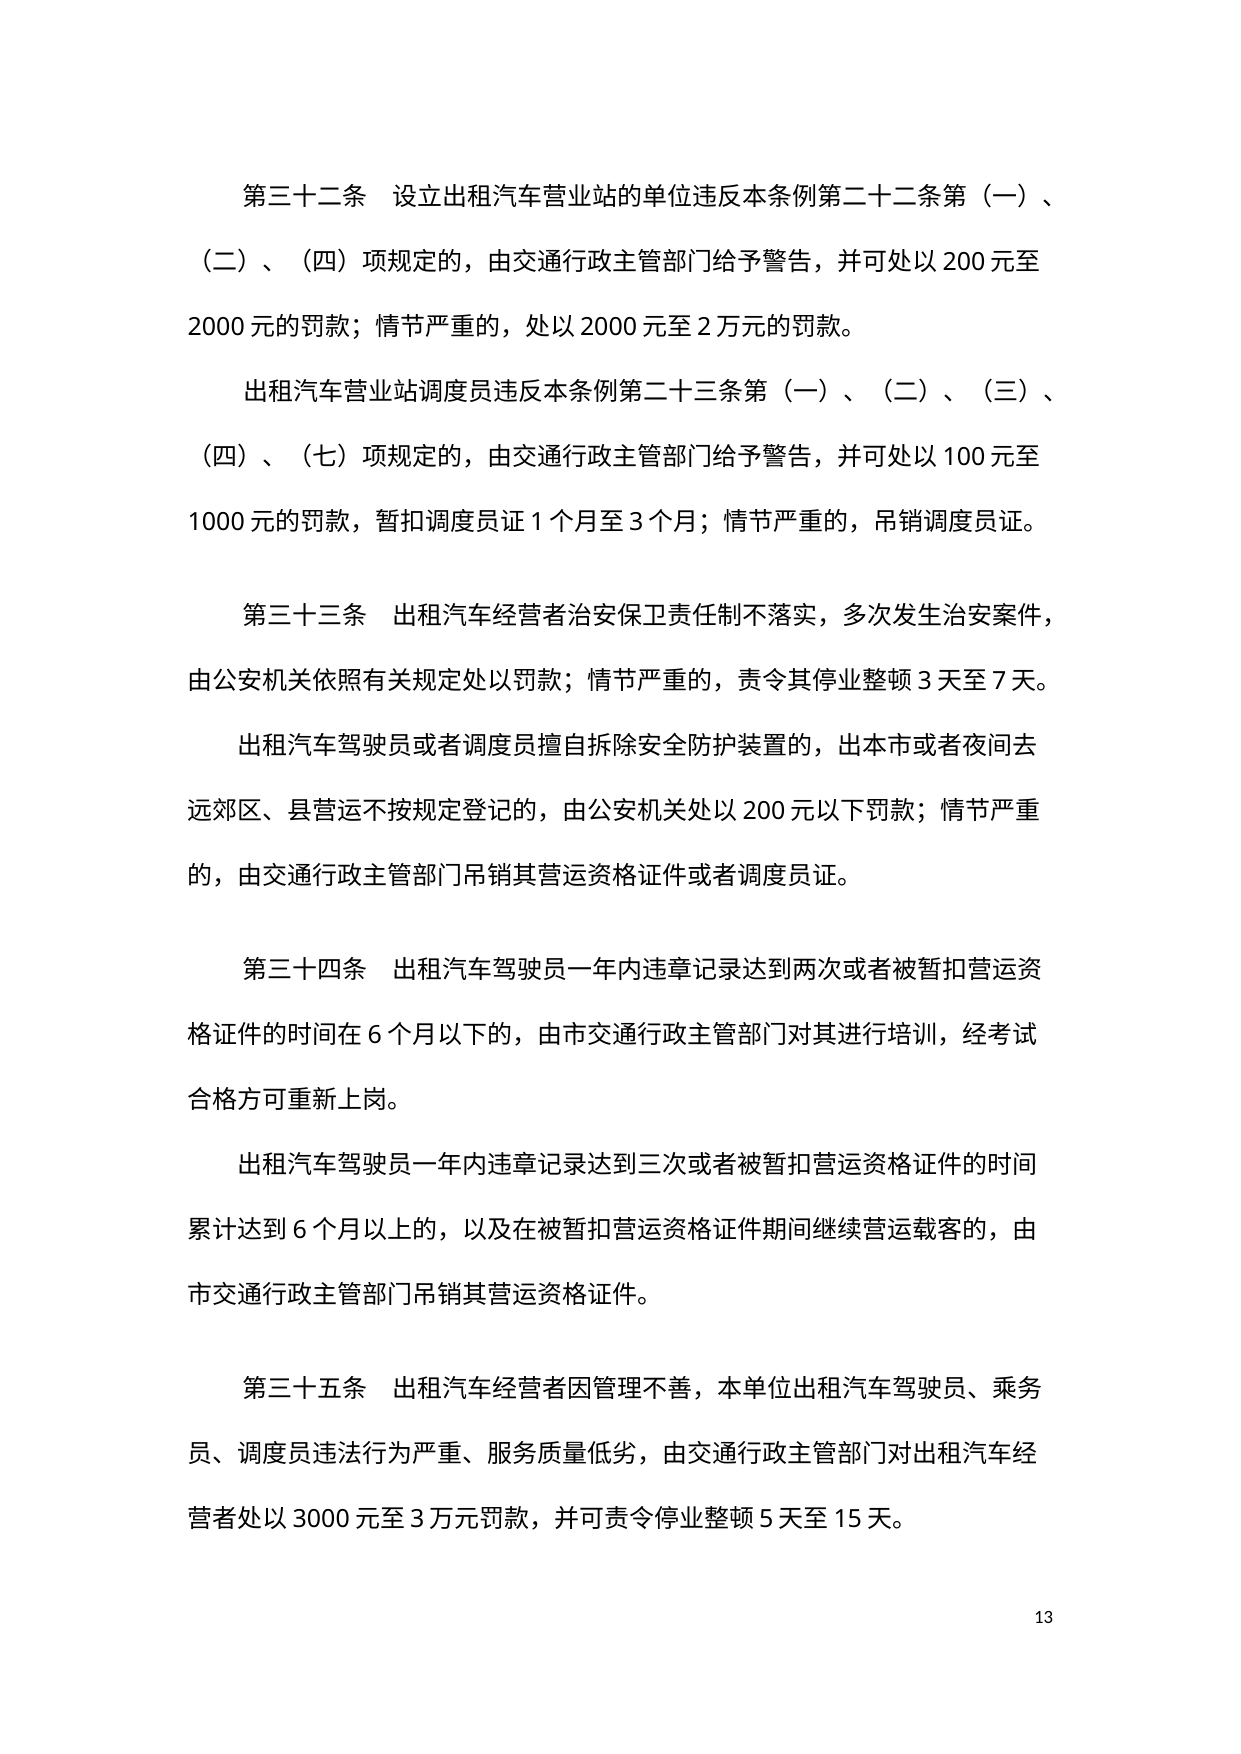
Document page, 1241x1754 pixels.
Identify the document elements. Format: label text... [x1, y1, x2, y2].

text 第三十五条 出租汽车经营者因管理不善，本单位出租汽车驾驶员、乘务员、调度员违法行为严重、服务质量低劣，由交通行政主管部门对出租汽车经营者处以3000元至3万元罚款，并可责令停业整顿5天至15天。 [187, 1354, 1053, 1549]
text 第三十三条 出租汽车经营者治安保卫责任制不落实，多次发生治安案件，由公安机关依照有关规定处以罚款；情节严重的，责令其停业整顿3天至7天。 出租汽车驾驶员或者调度员擅自拆除安全防护装置的，出本市或者夜间去远郊区、县营运不按规定登记的，由公安机关处以200元以下罚款；情节严重的，由交通行政主管部门吊销其营运资格证件或者调度员证。 [187, 581, 1053, 906]
text 第三十二条 设立出租汽车营业站的单位违反本条例第二十二条第（一）、（二）、（四）项规定的，由交通行政主管部门给予警告，并可处以200元至2000元的罚款；情节严重的，处以2000元至2万元的罚款。 出租汽车营业站调度员违反本条例第二十三条第（一）、（二）、（三）、（四）、（七）项规定的，由交通行政主管部门给予警告，并可处以100元至1000元的罚款，暂扣调度员证1个月至3个月；情节严重的，吊销调度员证。 [187, 162, 1053, 552]
text 第三十四条 出租汽车驾驶员一年内违章记录达到两次或者被暂扣营运资格证件的时间在6个月以下的，由市交通行政主管部门对其进行培训，经考试合格方可重新上岗。 出租汽车驾驶员一年内违章记录达到三次或者被暂扣营运资格证件的时间累计达到6个月以上的，以及在被暂扣营运资格证件期间继续营运载客的，由市交通行政主管部门吊销其营运资格证件。 [187, 935, 1053, 1325]
